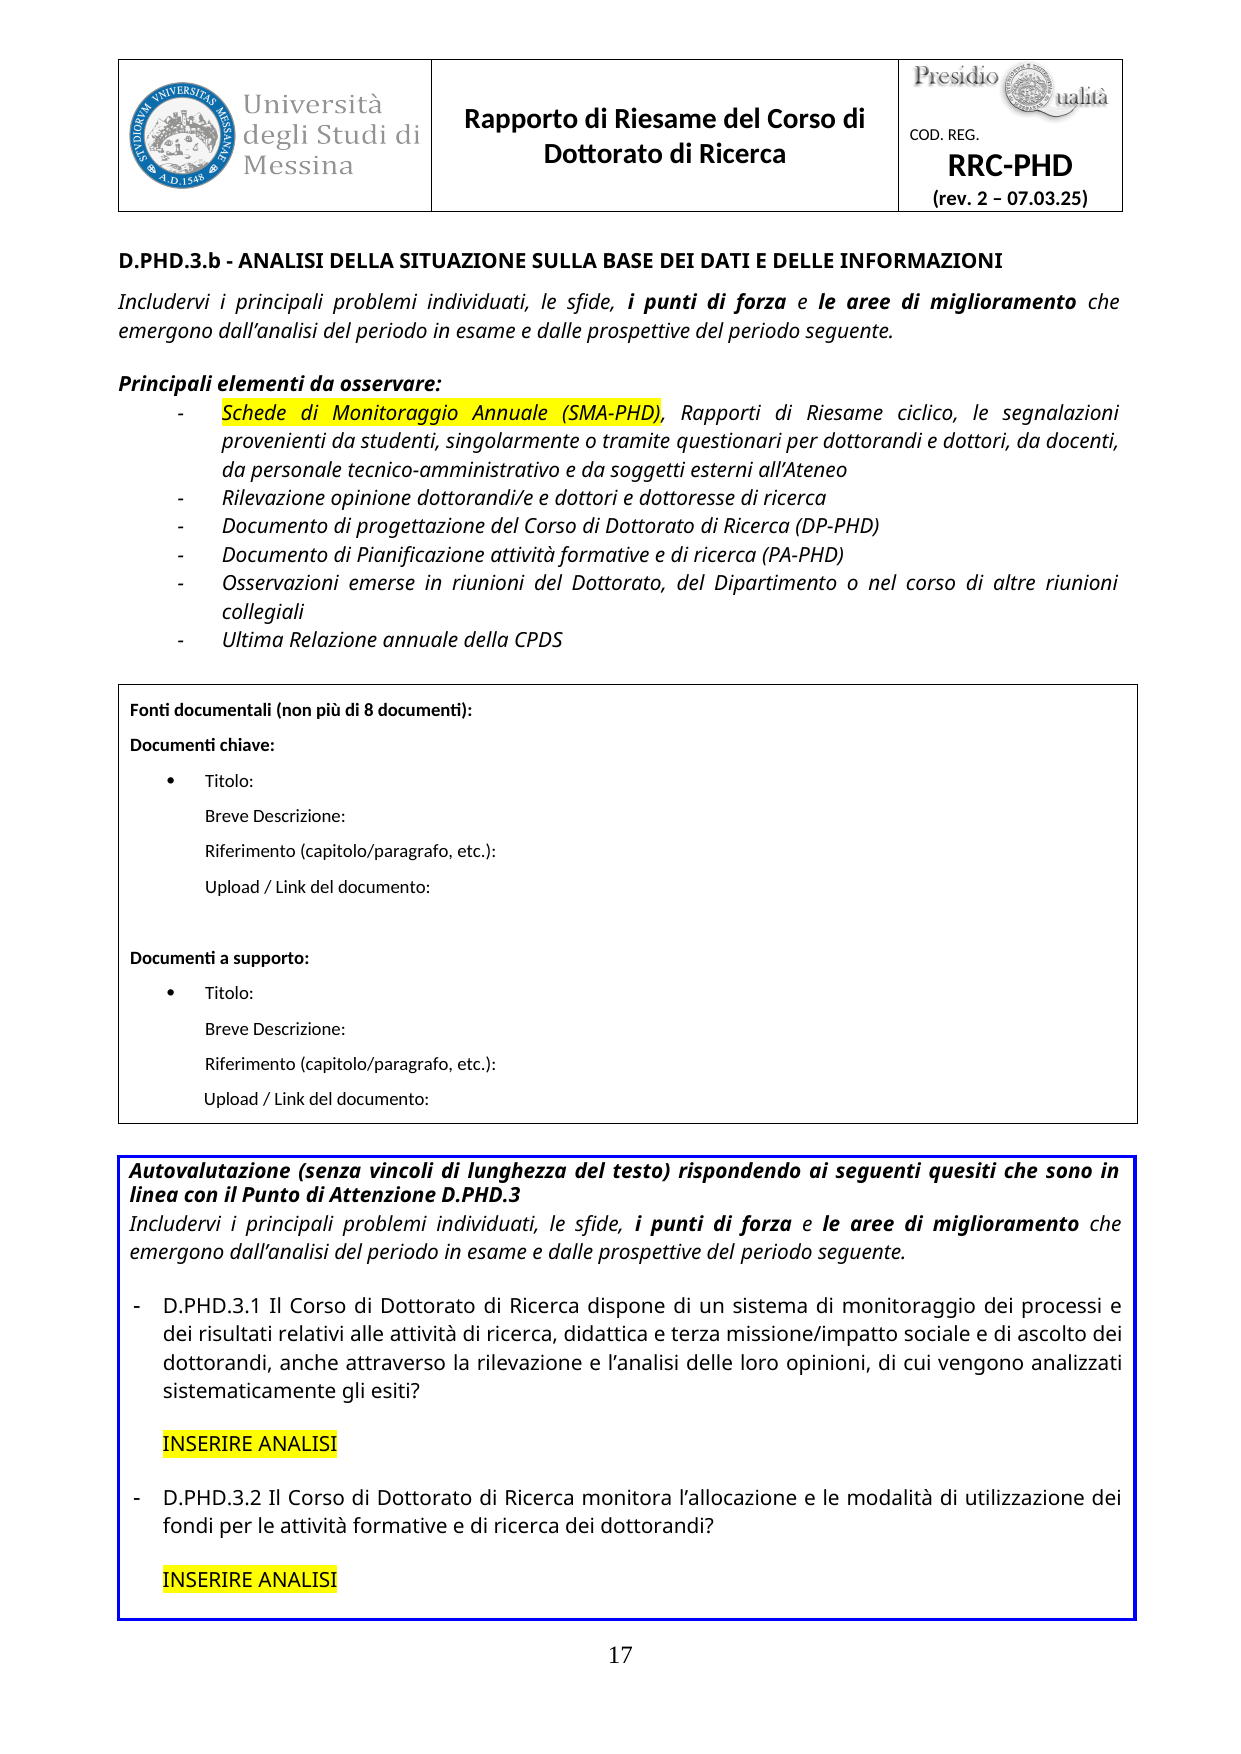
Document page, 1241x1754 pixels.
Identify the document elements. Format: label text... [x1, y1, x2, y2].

picture [129, 82, 420, 189]
table_header Fonti documentali (non più di 8 documenti): Documenti chiave: Titolo: Breve Descrizione: Riferimento (capitolo/paragrafo, etc.): Upload / Link del documento: Documenti a supporto: Titolo: Breve Descrizione: Riferimento (capitolo/paragrafo, etc.): Upload / Link del documento: [119, 685, 1137, 1123]
list Documento di progettazione del Corso di Dottorato di Ricerca (DP-PHD) [177, 512, 1122, 540]
picture [909, 60, 1111, 124]
list Rilevazione opinione dottorandi/e e dottori e dottoresse di ricerca [177, 483, 1122, 512]
text Principali elementi da osservare: [118, 369, 1122, 398]
text D.PHD.3.b - ANALISI DELLA SITUAZIONE SULLA BASE DEI DATI E DELLE INFORMAZIONI [118, 247, 1122, 275]
list Schede di Monitoraggio Annuale (SMA-PHD), Rapporti di Riesame ciclico, le segnalazioni provenienti da studenti, singolarmente o tramite questionari per dottorandi e dottori, da docenti, da personale tecnico-amministrativo e da soggetti esterni all’Ateneo [177, 398, 1122, 483]
text Includervi i principali problemi individuati, le sfide, i punti di forza e le aree di miglioramento che emergono dall’analisi del periodo in esame e dalle prospettive del periodo seguente. [118, 287, 1122, 344]
list Ultima Relazione annuale della CPDS [177, 625, 1122, 654]
list Documento di Pianificazione attività formative e di ricerca (PA-PHD) [177, 540, 1122, 568]
list Osservazioni emerse in riunioni del Dottorato, del Dipartimento o nel corso di altre riunioni collegiali [177, 568, 1122, 625]
